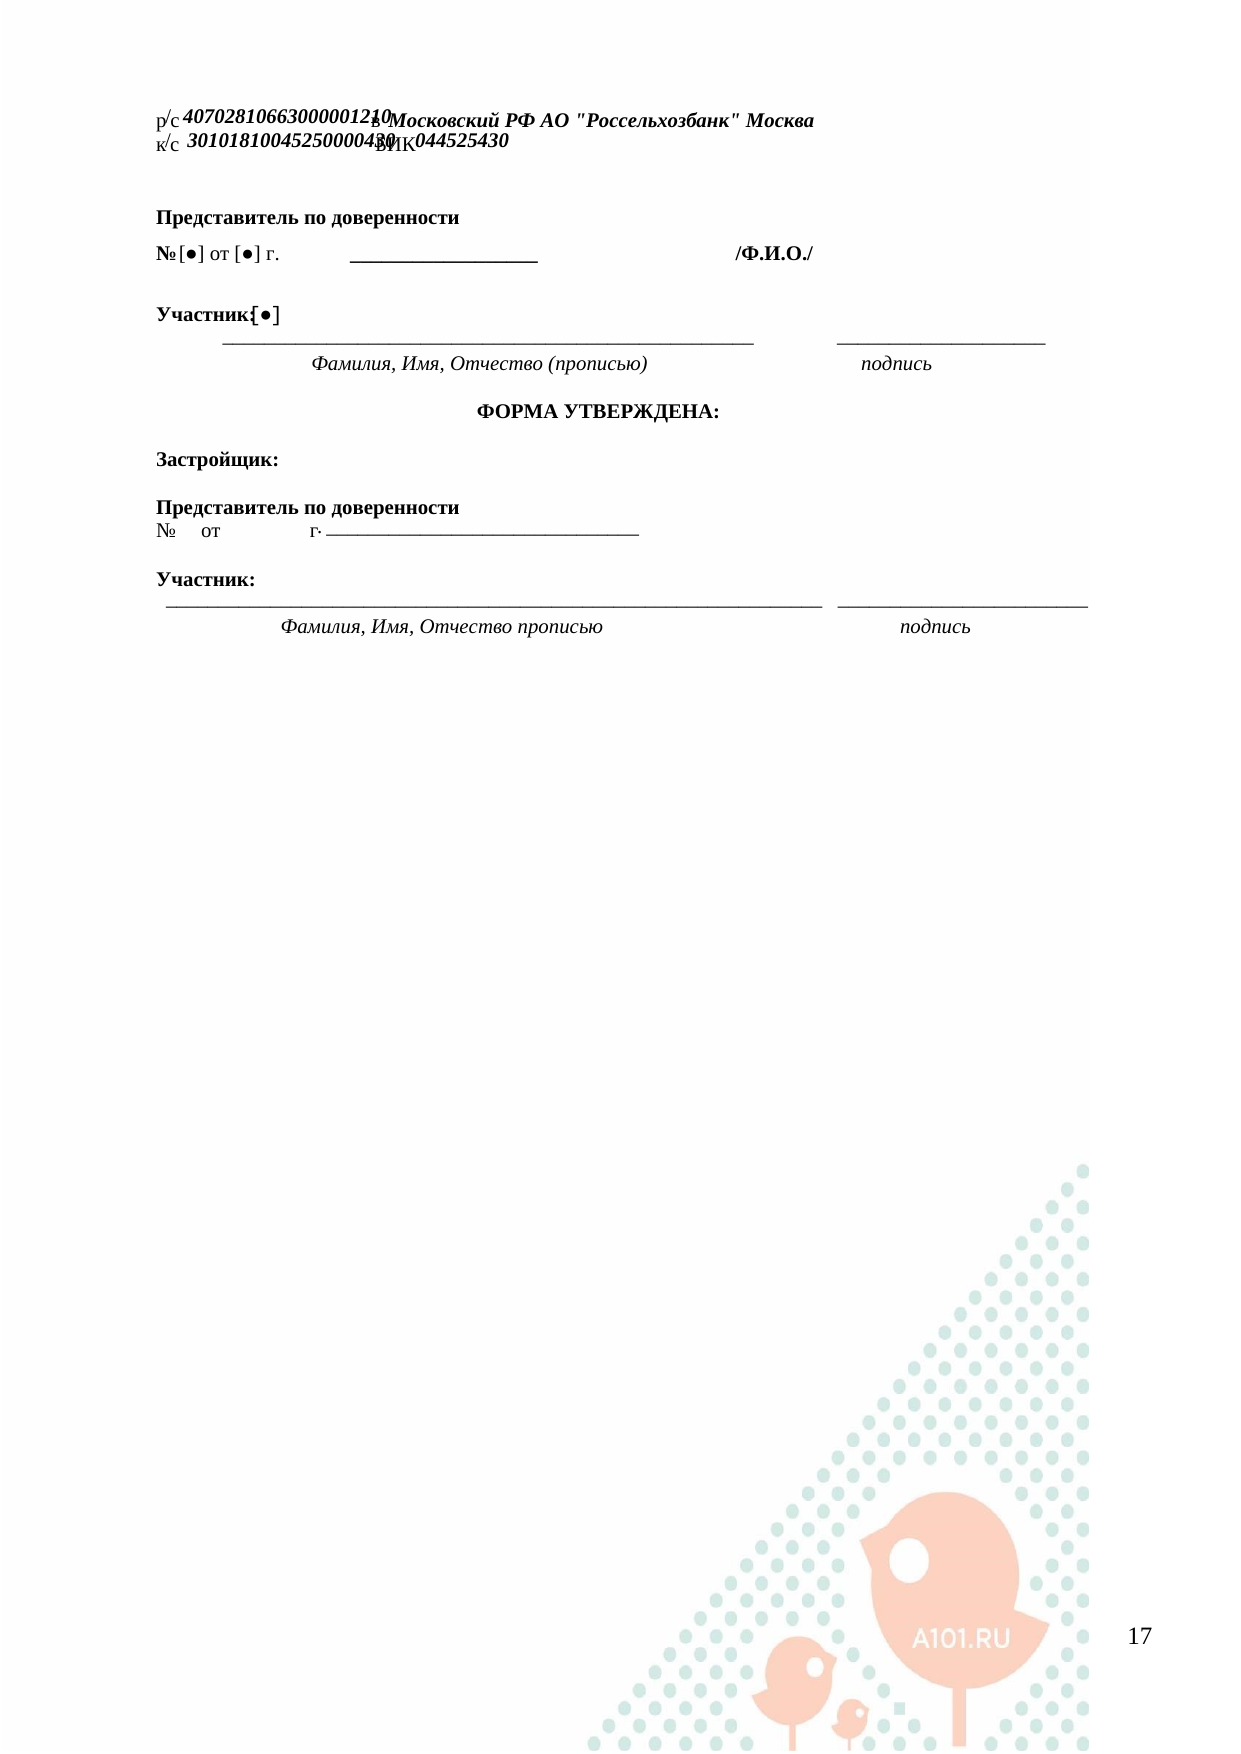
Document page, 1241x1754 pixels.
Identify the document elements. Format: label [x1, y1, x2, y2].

picture [2, 0, 1089, 1751]
